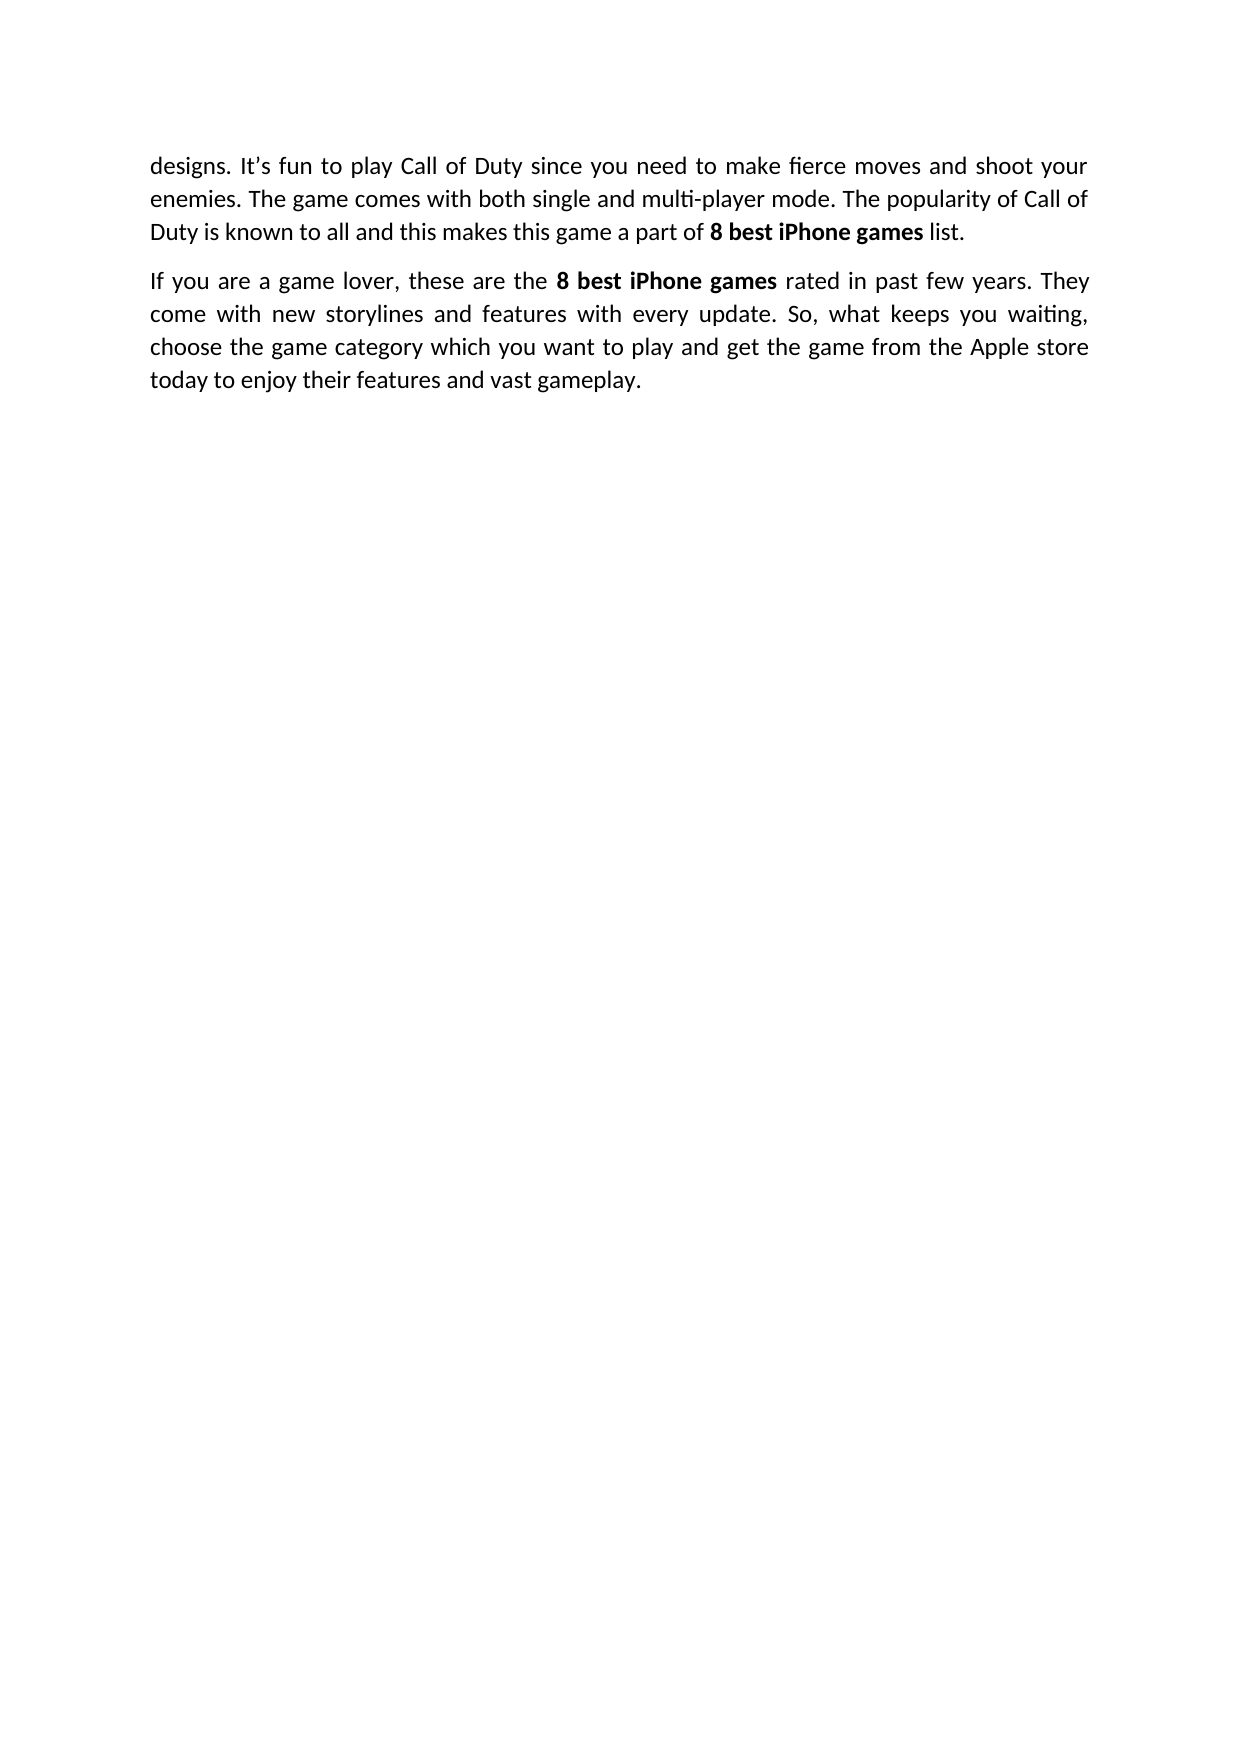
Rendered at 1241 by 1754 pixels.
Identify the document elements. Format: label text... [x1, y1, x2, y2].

text If you are a game lover, these are the 8 best iPhone games rated in past few years. They come with new storylines and features with every update. So, what keeps you waiting, choose the game category which you want to play and get the game from the Apple store today to enjoy their features and vast gameplay. [150, 265, 1090, 395]
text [150, 150, 1090, 246]
